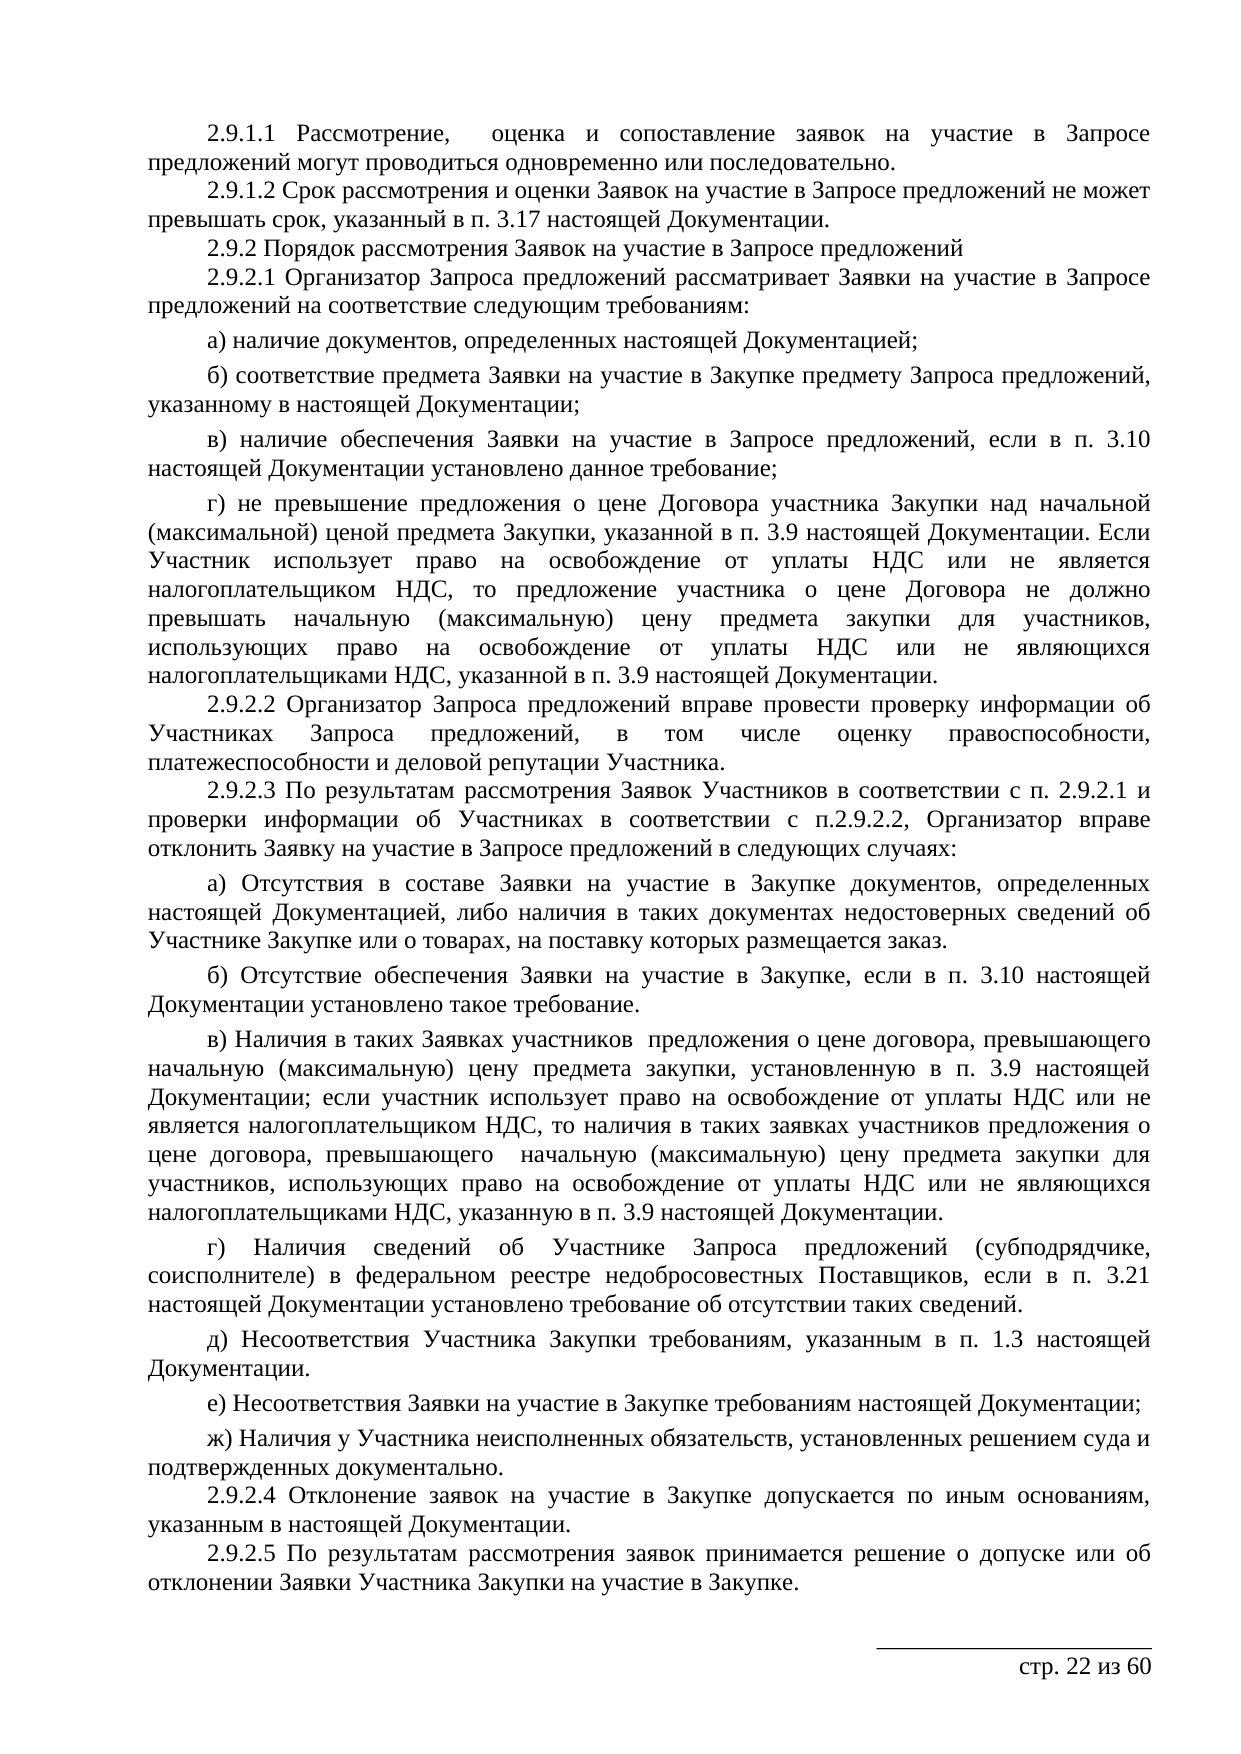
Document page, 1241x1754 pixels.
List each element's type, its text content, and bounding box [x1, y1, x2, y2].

text 2.9.2 Порядок рассмотрения Заявок на участие в Запросе предложений [148, 233, 1152, 262]
text б) соответствие предмета Заявки на участие в Закупке предмету Запроса предложений, указанному в настоящей Документации; [148, 361, 1152, 418]
text а) Отсутствия в составе Заявки на участие в Закупке документов, определенных настоящей Документацией, либо наличия в таких документах недостоверных сведений об Участнике Закупке или о товарах, на поставку которых размещается заказ. [148, 868, 1152, 954]
text г) не превышение предложения о цене Договора участника Закупки над начальной (максимальной) ценой предмета Закупки, указанной в п. 3.9 настоящей Документации. Если Участник использует право на освобождение от уплаты НДС или не является налогоплательщиком НДС, то предложение участника о цене Договора не должно превышать начальную (максимальную) цену предмета закупки для участников, использующих право на освобождение от уплаты НДС или не являющихся налогоплательщиками НДС, указанной в п. 3.9 настоящей Документации. [148, 488, 1152, 689]
text г) Наличия сведений об Участнике Запроса предложений (субподрядчике, соисполнителе) в федеральном реестре недобросовестных Поставщиков, если в п. 3.21 настоящей Документации установлено требование об отсутствии таких сведений. [148, 1232, 1152, 1318]
text 2.9.1.1 Рассмотрение, оценка и сопоставление заявок на участие в Запросе предложений могут проводиться одновременно или последовательно. [148, 118, 1152, 176]
text 2.9.2.5 По результатам рассмотрения заявок принимается решение о допуске или об отклонении Заявки Участника Закупки на участие в Закупке. [148, 1538, 1152, 1596]
text а) наличие документов, определенных настоящей Документацией; [148, 326, 1152, 354]
text ж) Наличия у Участника неисполненных обязательств, установленных решением суда и подтвержденных документально. [148, 1423, 1152, 1481]
text 2.9.2.3 По результатам рассмотрения Заявок Участников в соответствии с п. 2.9.2.1 и проверки информации об Участниках в соответствии с п.2.9.2.2, Организатор вправе отклонить Заявку на участие в Запросе предложений в следующих случаях: [148, 776, 1152, 862]
text в) Наличия в таких Заявках участников предложения о цене договора, превышающего начальную (максимальную) цену предмета закупки, установленную в п. 3.9 настоящей Документации; если участник использует право на освобождение от уплаты НДС или не является налогоплательщиком НДС, то наличия в таких заявках участников предложения о цене договора, превышающего начальную (максимальную) цену предмета закупки для участников, использующих право на освобождение от уплаты НДС или не являющихся налогоплательщиками НДС, указанную в п. 3.9 настоящей Документации. [148, 1024, 1152, 1226]
text в) наличие обеспечения Заявки на участие в Запросе предложений, если в п. 3.10 настоящей Документации установлено данное требование; [148, 424, 1152, 482]
text 2.9.2.1 Организатор Запроса предложений рассматривает Заявки на участие в Запросе предложений на соответствие следующим требованиям: [148, 262, 1152, 319]
text 2.9.1.2 Срок рассмотрения и оценки Заявок на участие в Запросе предложений не может превышать срок, указанный в п. 3.17 настоящей Документации. [148, 176, 1152, 233]
text е) Несоответствия Заявки на участие в Закупке требованиям настоящей Документации; [148, 1388, 1152, 1417]
text д) Несоответствия Участника Закупки требованиям, указанным в п. 1.3 настоящей Документации. [148, 1324, 1152, 1382]
text 2.9.2.2 Организатор Запроса предложений вправе провести проверку информации об Участниках Запроса предложений, в том числе оценку правоспособности, платежеспособности и деловой репутации Участника. [148, 689, 1152, 776]
text б) Отсутствие обеспечения Заявки на участие в Закупке, если в п. 3.10 настоящей Документации установлено такое требование. [148, 961, 1152, 1018]
text 2.9.2.4 Отклонение заявок на участие в Закупке допускается по иным основаниям, указанным в настоящей Документации. [148, 1481, 1152, 1538]
